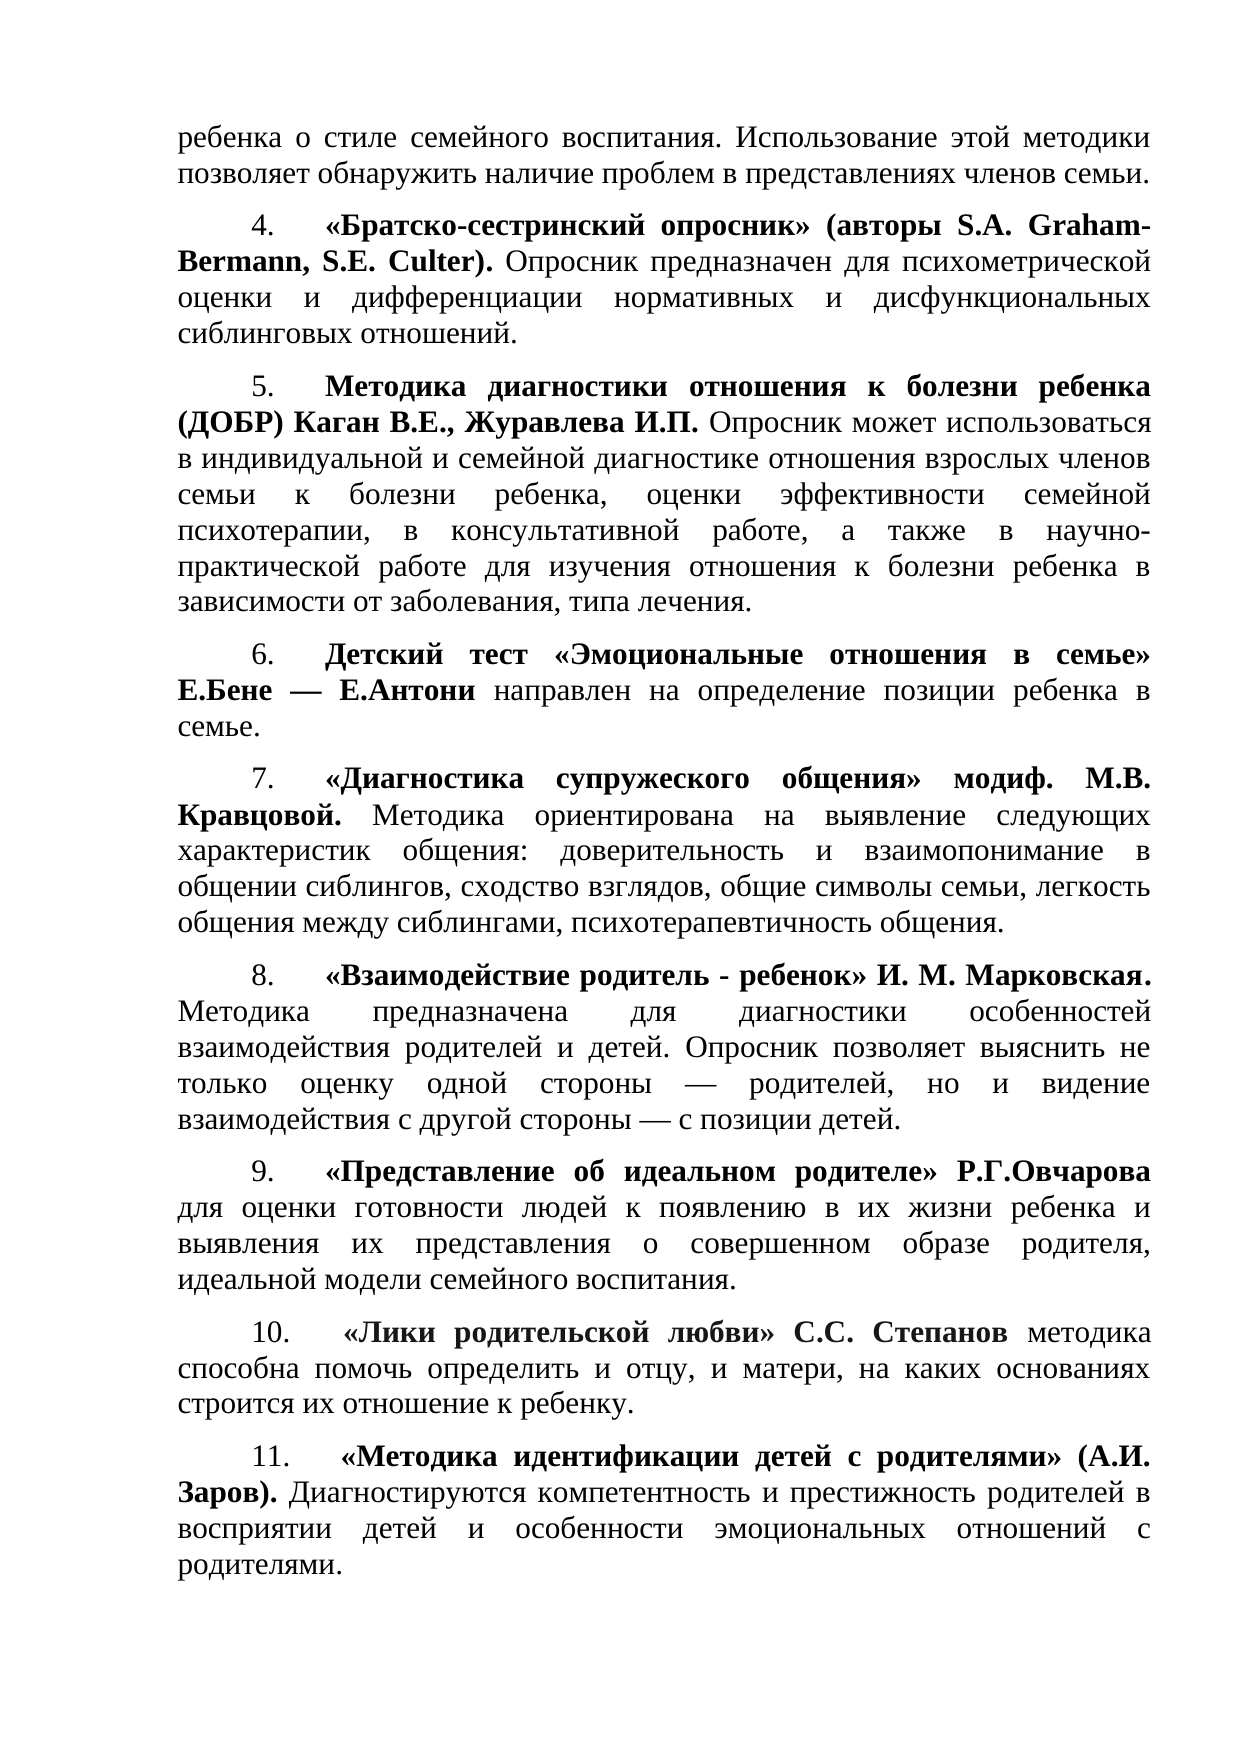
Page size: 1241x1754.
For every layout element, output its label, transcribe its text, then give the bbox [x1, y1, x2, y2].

list «Методика идентификации детей с родителями» (А.И. Заров). Диагностируются компетентность и престижность родителей в восприятии детей и особенности эмоциональных отношений с родителями. [177, 1437, 1152, 1581]
list «Взаимодействие родитель - ребенок» И. М. Марковская. Методика предназначена для диагностики особенностей взаимодействия родителей и детей. Опросник позволяет выяснить не только оценку одной стороны — родителей, но и видение взаимодействия с другой стороны — с позиции детей. [177, 956, 1152, 1136]
list Методика диагностики отношения к болезни ребенка (ДОБР) Каган В.Е., Журавлева И.П. Опросник может использоваться в индивидуальной и семейной диагностике отношения взрослых членов семьи к болезни ребенка, оценки эффективности семейной психотерапии, в консультативной работе, а также в научно-практической работе для изучения отношения к болезни ребенка в зависимости от заболевания, типа лечения. [177, 367, 1152, 619]
list «Представление об идеальном родителе» Р.Г.Овчарова для оценки готовности людей к появлению в их жизни ребенка и выявления их представления о совершенном образе родителя, идеальной модели семейного воспитания. [177, 1152, 1152, 1296]
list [177, 118, 1152, 190]
list Детский тест «Эмоциональные отношения в семье» Е.Бене — Е.Антони направлен на определение позиции ребенка в семье. [177, 635, 1152, 743]
list «Лики родительской любви» С.С. Степанов методика способна помочь определить и отцу, и матери, на каких основаниях строится их отношение к ребенку. [177, 1313, 1152, 1421]
list «Диагностика супружеского общения» модиф. М.В. Кравцовой. Методика ориентирована на выявление следующих характеристик общения: доверительность и взаимопонимание в общении сиблингов, сходство взглядов, общие символы семьи, легкость общения между сиблингами, психотерапевтичность общения. [177, 760, 1152, 939]
list «Братско-сестринский опросник» (авторы S.A. Graham-Bermann, S.E. Culter). Опросник предназначен для психометрической оценки и дифференциации нормативных и дисфункциональных сиблинговых отношений. [177, 207, 1152, 350]
